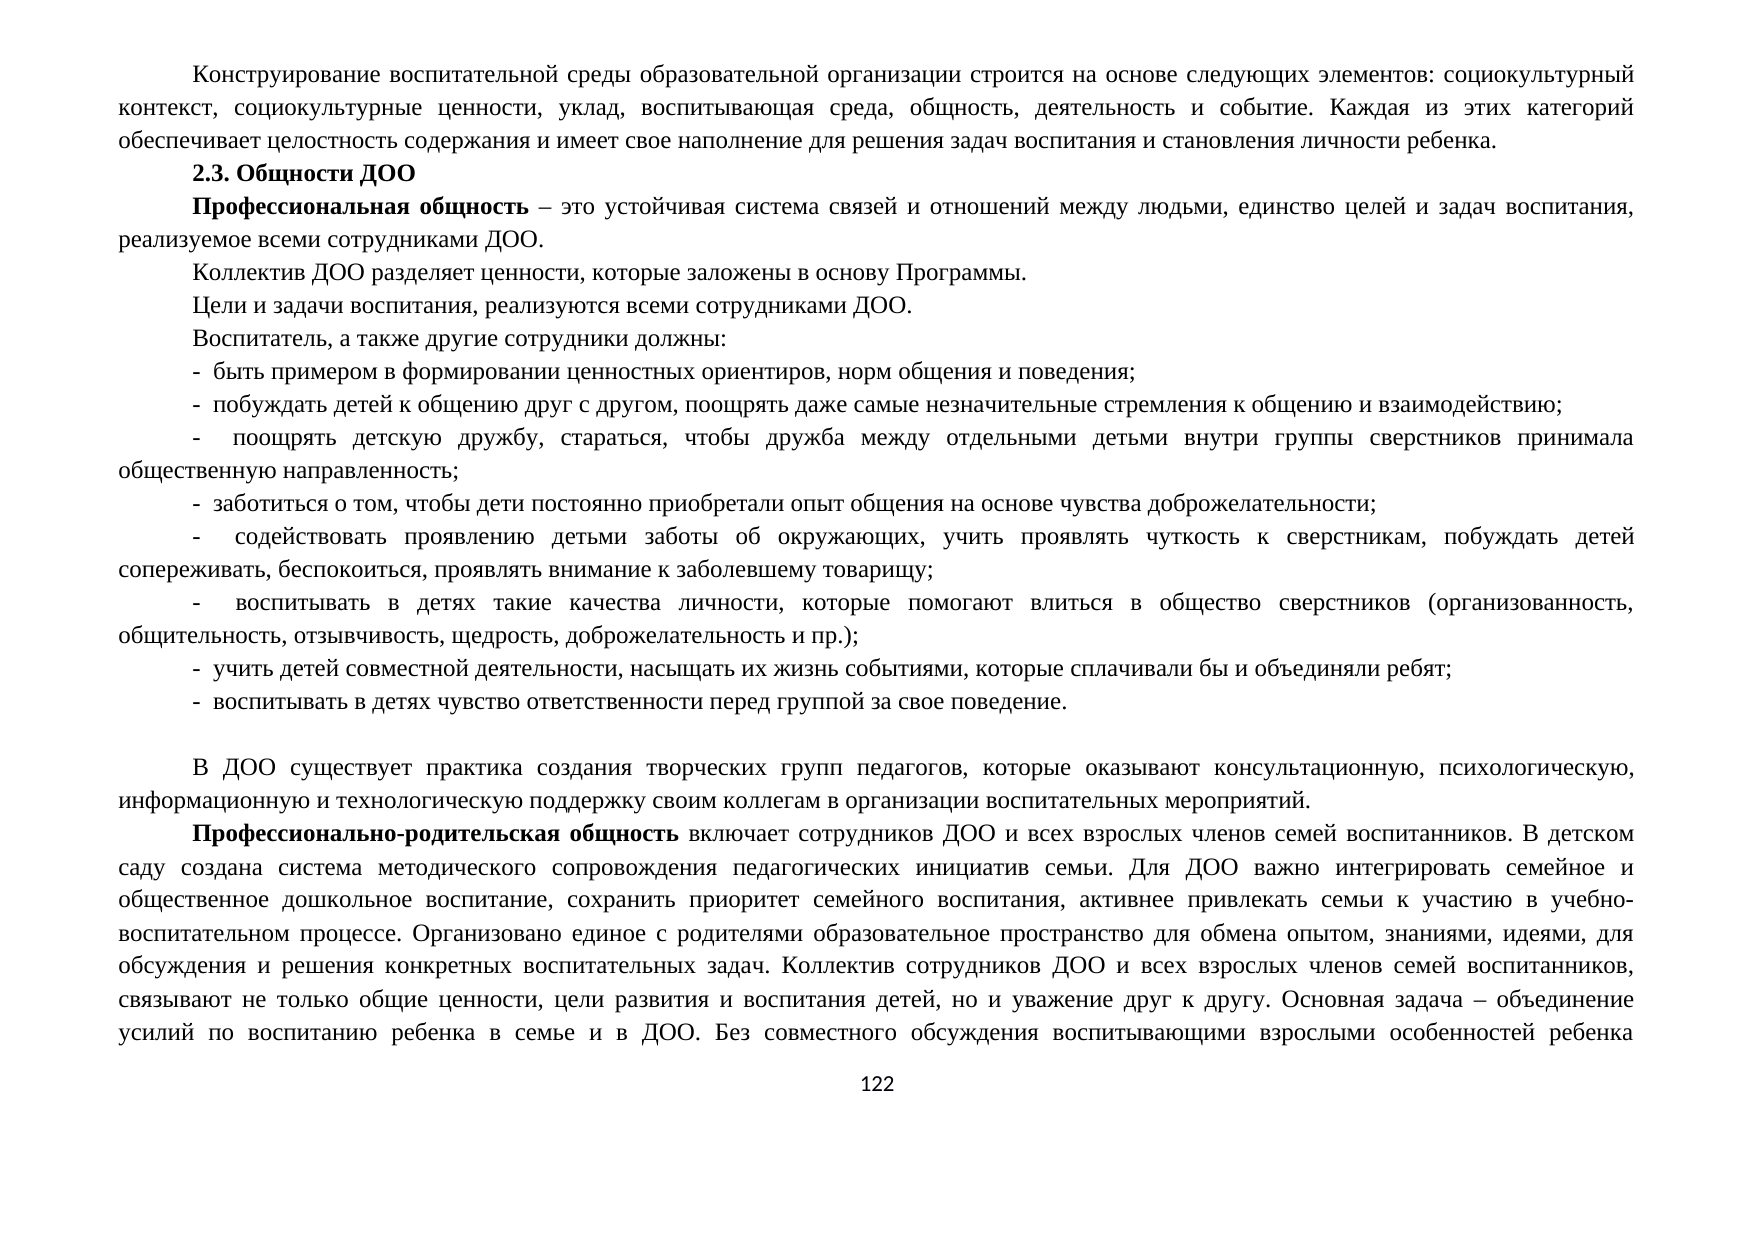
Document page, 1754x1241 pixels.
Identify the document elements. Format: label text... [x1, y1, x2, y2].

text - воспитывать в детях чувство ответственности перед группой за свое поведение. [118, 686, 1636, 715]
text - содействовать проявлению детьми заботы об окружающих, учить проявлять чуткость к сверстникам, побуждать детей сопереживать, беспокоиться, проявлять внимание к заболевшему товарищу; [118, 521, 1636, 583]
text - побуждать детей к общению друг с другом, поощрять даже самые незначительные стремления к общению и взаимодействию; [118, 389, 1636, 418]
text - воспитывать в детях такие качества личности, которые помогают влиться в общество сверстников (организованность, общительность, отзывчивость, щедрость, доброжелательность и пр.); [118, 587, 1636, 649]
text Профессиональная общность – это устойчивая система связей и отношений между людьми, единство целей и задач воспитания, реализуемое всеми сотрудниками ДОО. [118, 191, 1636, 253]
text Коллектив ДОО разделяет ценности, которые заложены в основу Программы. [118, 257, 1636, 286]
text - учить детей совместной деятельности, насыщать их жизнь событиями, которые сплачивали бы и объединяли ребят; [118, 653, 1636, 682]
text Цели и задачи воспитания, реализуются всеми сотрудниками ДОО. [118, 290, 1636, 319]
text 2.3. Общности ДОО [118, 158, 1636, 187]
text - поощрять детскую дружбу, стараться, чтобы дружба между отдельными детьми внутри группы сверстников принимала общественную направленность; [118, 422, 1636, 484]
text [118, 818, 1636, 1045]
text Воспитатель, а также другие сотрудники должны: [118, 323, 1636, 352]
text В ДОО существует практика создания творческих групп педагогов, которые оказывают консультационную, психологическую, информационную и технологическую поддержку своим коллегам в организации воспитательных мероприятий. [118, 752, 1636, 814]
text - быть примером в формировании ценностных ориентиров, норм общения и поведения; [118, 356, 1636, 385]
text - заботиться о том, чтобы дети постоянно приобретали опыт общения на основе чувства доброжелательности; [118, 488, 1636, 517]
text Конструирование воспитательной среды образовательной организации строится на основе следующих элементов: социокультурный контекст, социокультурные ценности, уклад, воспитывающая среда, общность, деятельность и событие. Каждая из этих категорий обеспечивает целостность содержания и имеет свое наполнение для решения задач воспитания и становления личности ребенка. [118, 59, 1636, 154]
